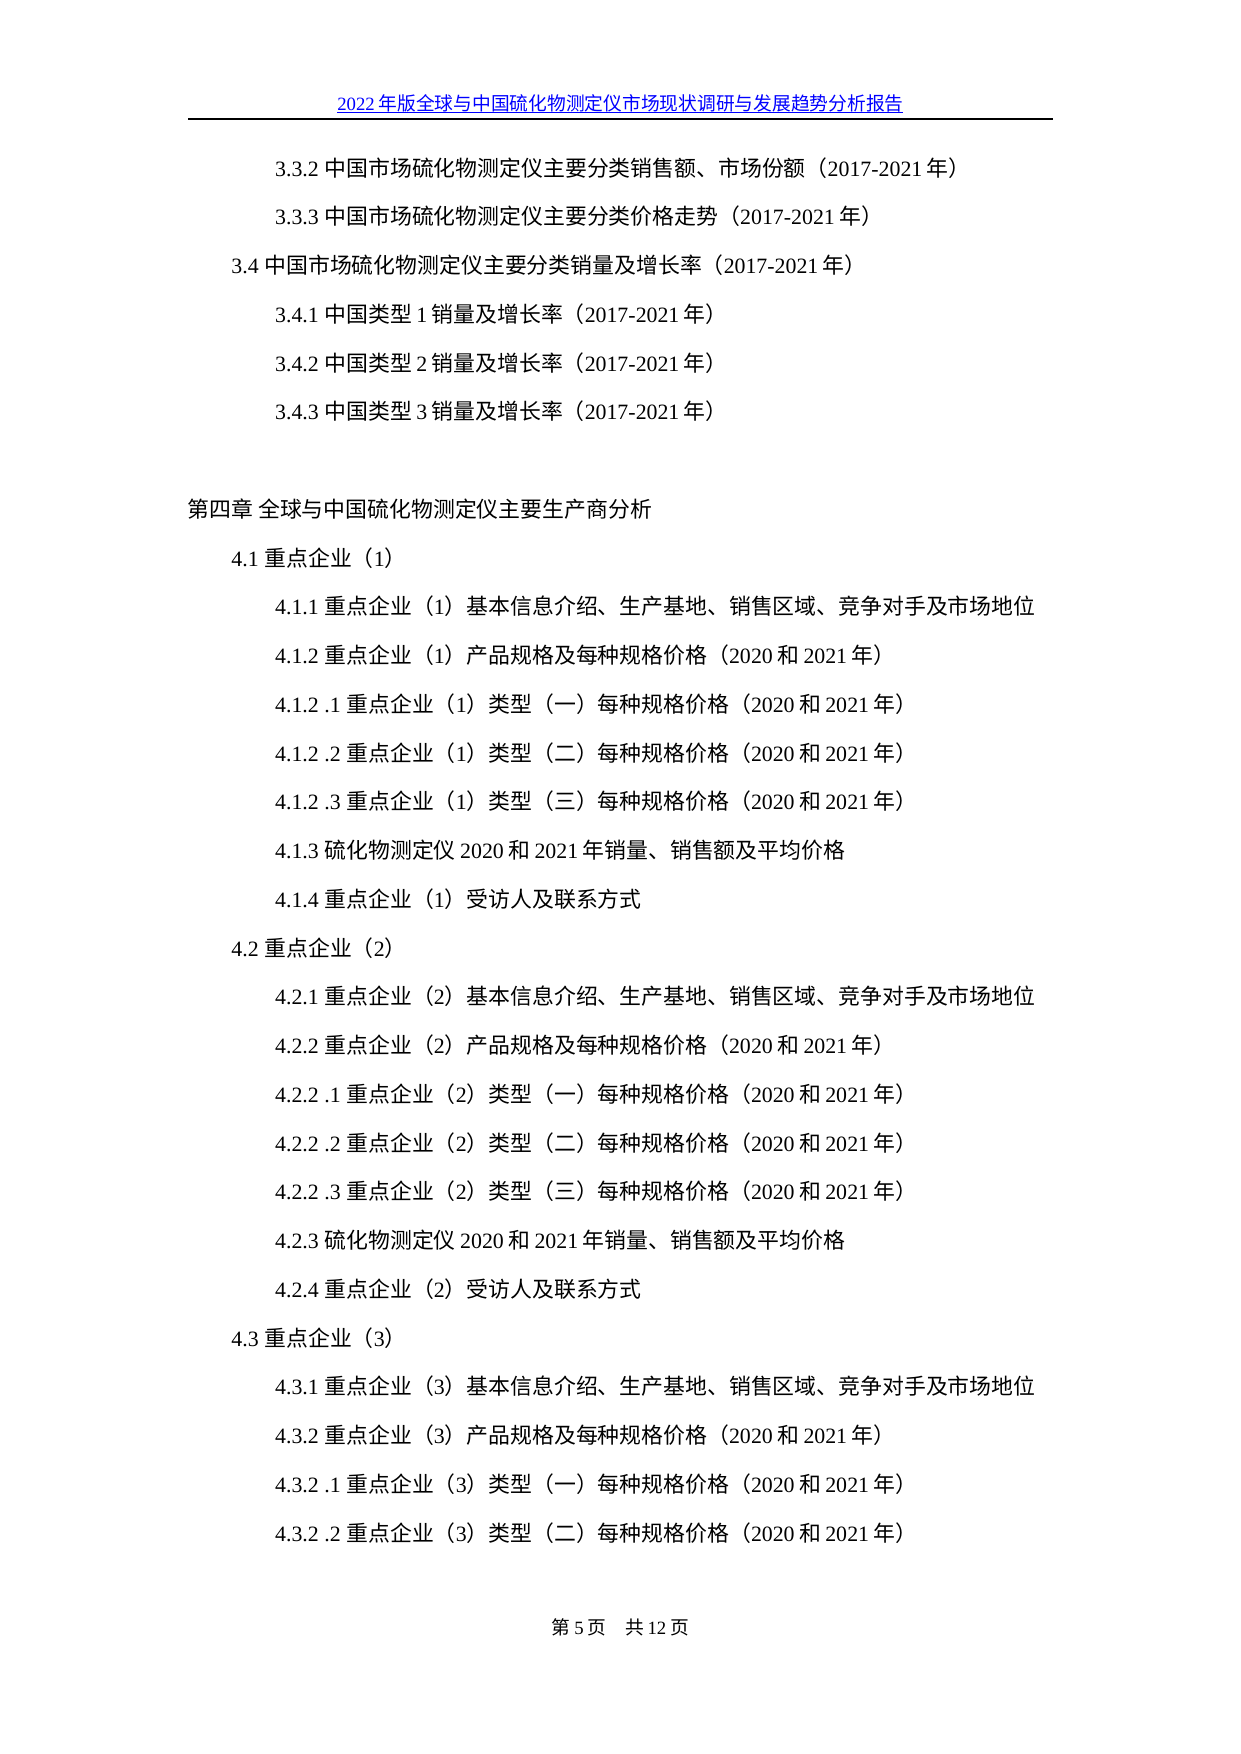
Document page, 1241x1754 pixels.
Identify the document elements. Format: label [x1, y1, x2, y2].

text [187, 150, 1053, 1548]
